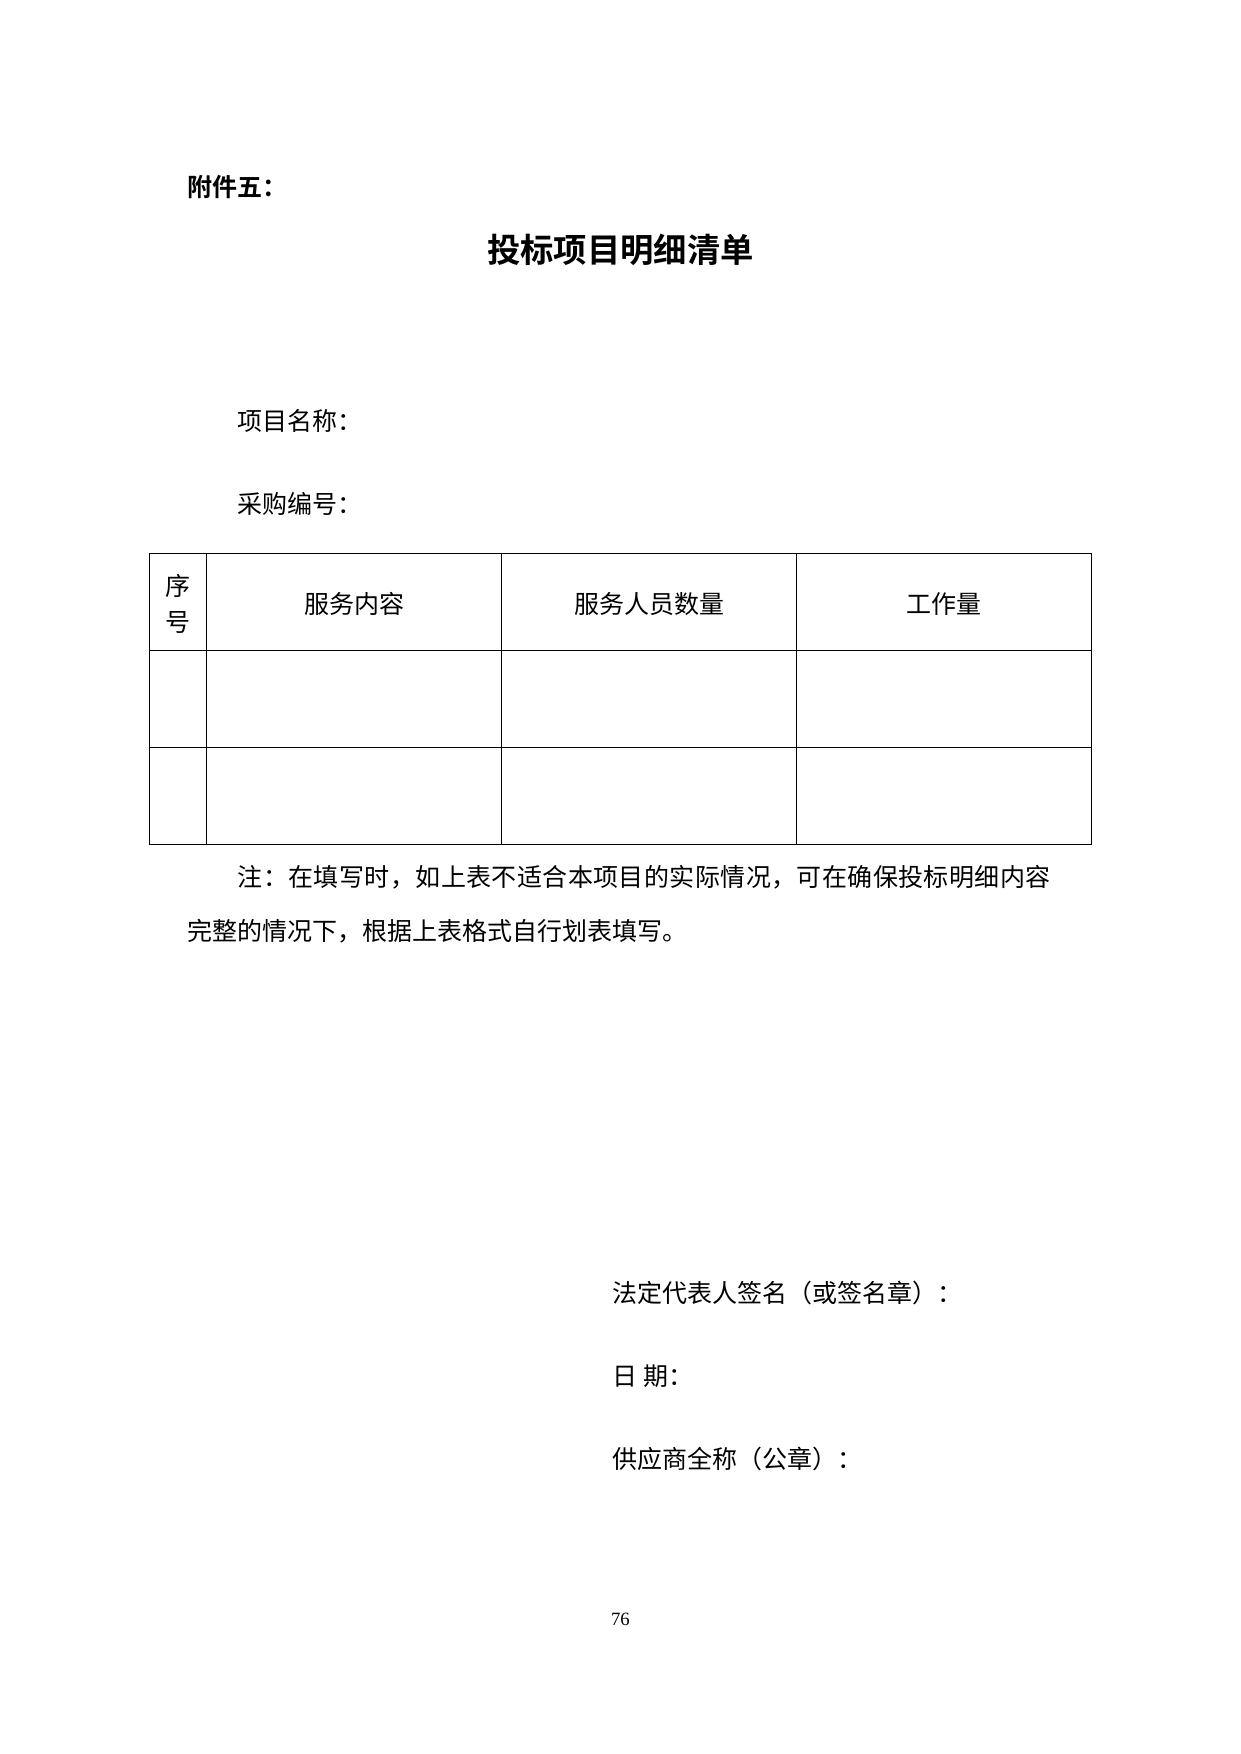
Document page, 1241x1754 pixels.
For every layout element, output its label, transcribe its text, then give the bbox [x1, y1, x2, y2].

text 法定代表人签名（或签名章）： [562, 1259, 1053, 1324]
table_header 服务内容 [207, 554, 501, 650]
table_cell [797, 748, 1091, 844]
table_cell [502, 651, 796, 747]
text 项目名称： [187, 387, 1053, 452]
table_cell [502, 748, 796, 844]
table_cell [207, 651, 501, 747]
text 日 期： [562, 1342, 1053, 1407]
table_cell [207, 748, 501, 844]
text 附件五： [187, 167, 1053, 203]
table_cell [150, 748, 206, 844]
table_header 序号 [150, 554, 206, 650]
table_header 工作量 [797, 554, 1091, 650]
table_cell [797, 651, 1091, 747]
table_header 服务人员数量 [502, 554, 796, 650]
text 投标项目明细清单 [187, 216, 1053, 281]
table_cell [150, 651, 206, 747]
text 供应商全称（公章）： [562, 1425, 1053, 1490]
text 采购编号： [187, 470, 1053, 535]
text 注：在填写时，如上表不适合本项目的实际情况，可在确保投标明细内容完整的情况下，根据上表格式自行划表填写。 [187, 857, 1053, 948]
